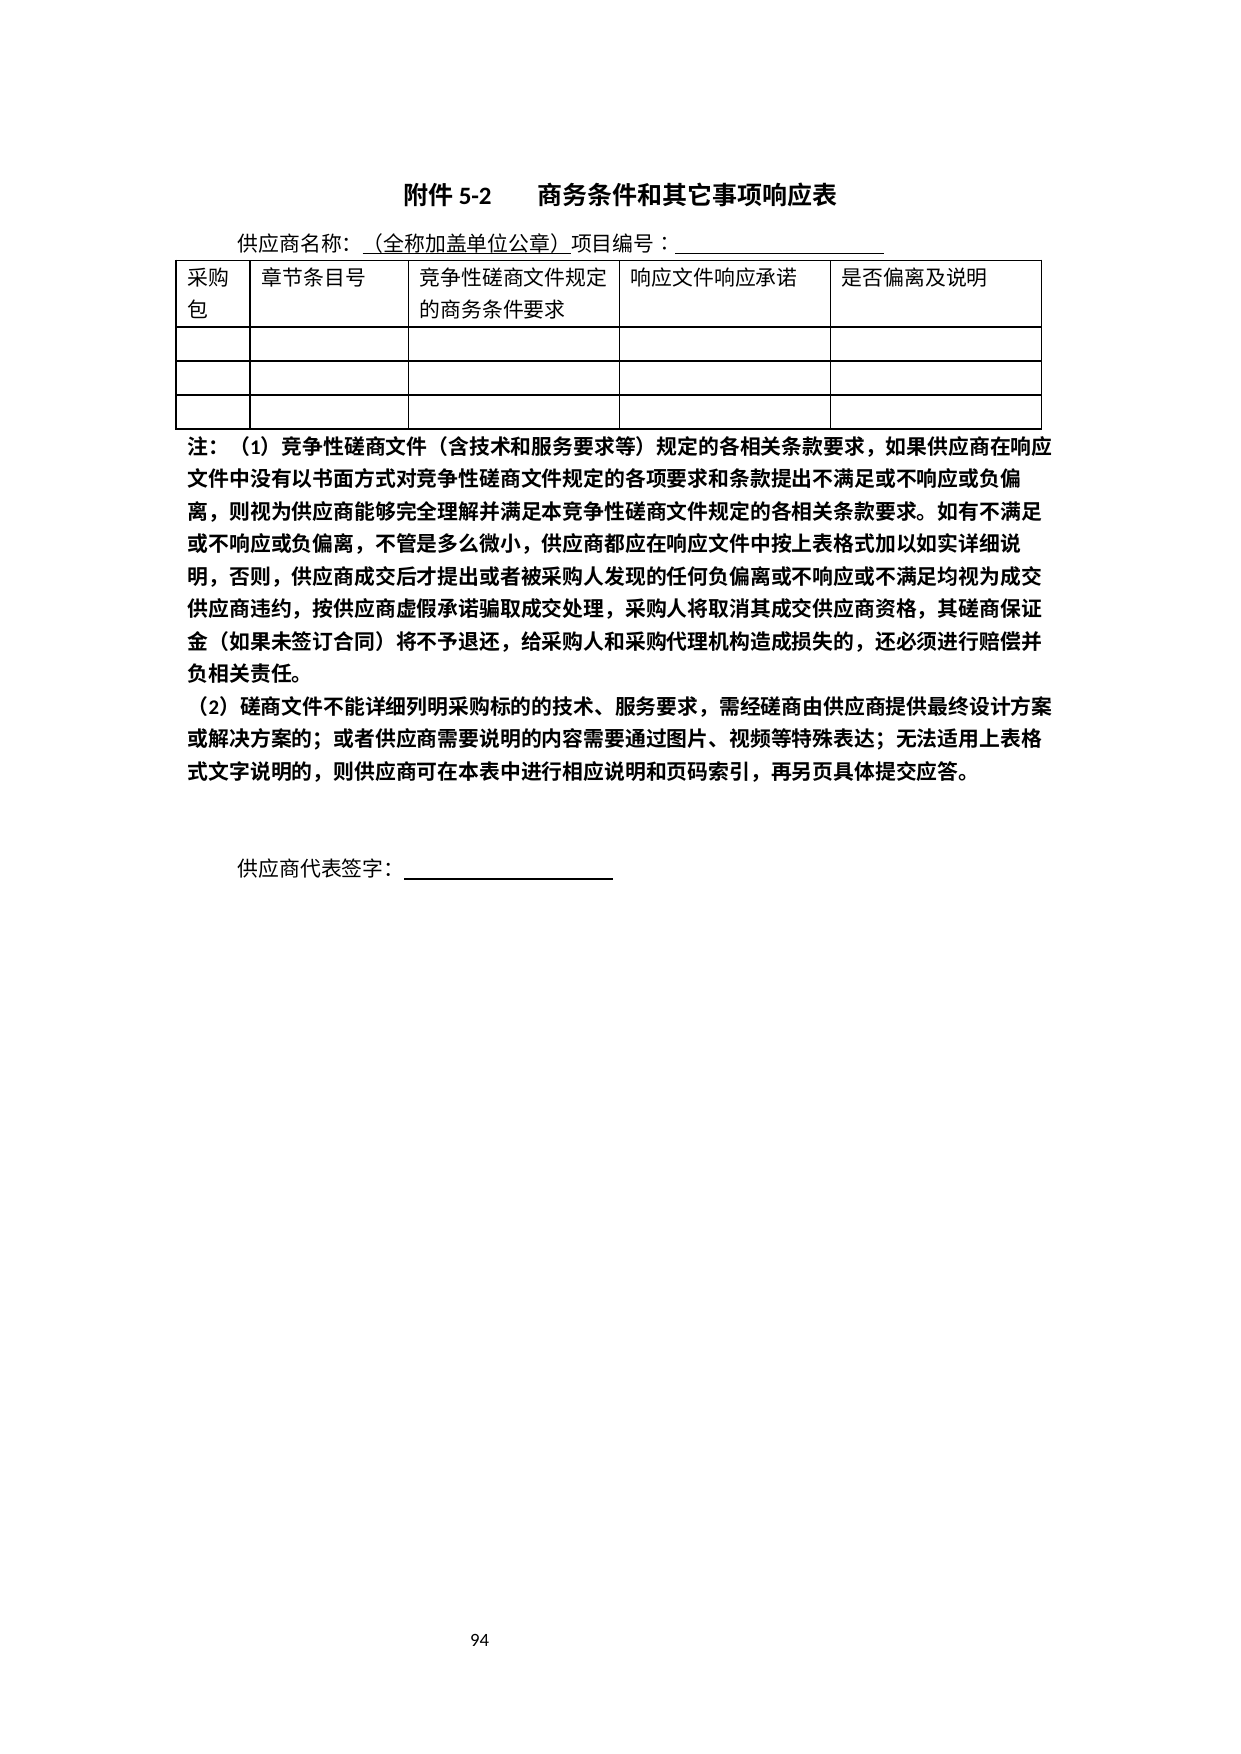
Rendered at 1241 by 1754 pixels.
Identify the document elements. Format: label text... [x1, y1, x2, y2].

table_cell [831, 396, 1041, 428]
table_header 响应文件响应承诺 [620, 261, 830, 326]
table_header 采购包 [177, 261, 249, 326]
table_header 是否偏离及说明 [831, 261, 1041, 326]
table_cell [831, 328, 1041, 360]
table_cell [251, 396, 408, 428]
table_cell [620, 328, 830, 360]
table_cell [409, 362, 619, 394]
table_cell [620, 396, 830, 428]
table_cell [177, 396, 249, 428]
table_header 章节条目号 [251, 261, 408, 326]
table_cell [409, 328, 619, 360]
table_cell [251, 328, 408, 360]
table_cell [620, 362, 830, 394]
table_cell [831, 362, 1041, 394]
table_cell [177, 362, 249, 394]
text 供应商名称：（全称加盖单位公章）项目编号∶ [187, 227, 1053, 259]
text 注：（1）竞争性磋商文件（含技术和服务要求等）规定的各相关条款要求，如果供应商在响应文件中没有以书面方式对竞争性磋商文件规定的各项要求和条款提出不满足或不响应或负偏离，则视为供应商能够完全理解并满足本竞争性磋商文件规定的各相关条款要求。如有不满足或不响应或负偏离，不管是多么微小，供应商都应在响应文件中按上表格式加以如实详细说明，否则，供应商成交后才提出或者被采购人发现的任何负偏离或不响应或不满足均视为成交供应商违约，按供应商虚假承诺骗取成交处理，采购人将取消其成交供应商资格，其磋商保证金（如果未签订合同）将不予退还，给采购人和采购代理机构造成损失的，还必须进行赔偿并负相关责任。 [187, 430, 1053, 690]
table_cell [251, 362, 408, 394]
table_cell [177, 328, 249, 360]
table_cell [409, 396, 619, 428]
text （2）磋商文件不能详细列明采购标的的技术、服务要求，需经磋商由供应商提供最终设计方案或解决方案的；或者供应商需要说明的内容需要通过图片、视频等特殊表达；无法适用上表格式文字说明的，则供应商可在本表中进行相应说明和页码索引，再另页具体提交应答。 [187, 690, 1053, 787]
text 附件5-2 商务条件和其它事项响应表 [187, 162, 1053, 227]
text 供应商代表签字： [187, 852, 1053, 885]
table_header 竞争性磋商文件规定的商务条件要求 [409, 261, 619, 326]
